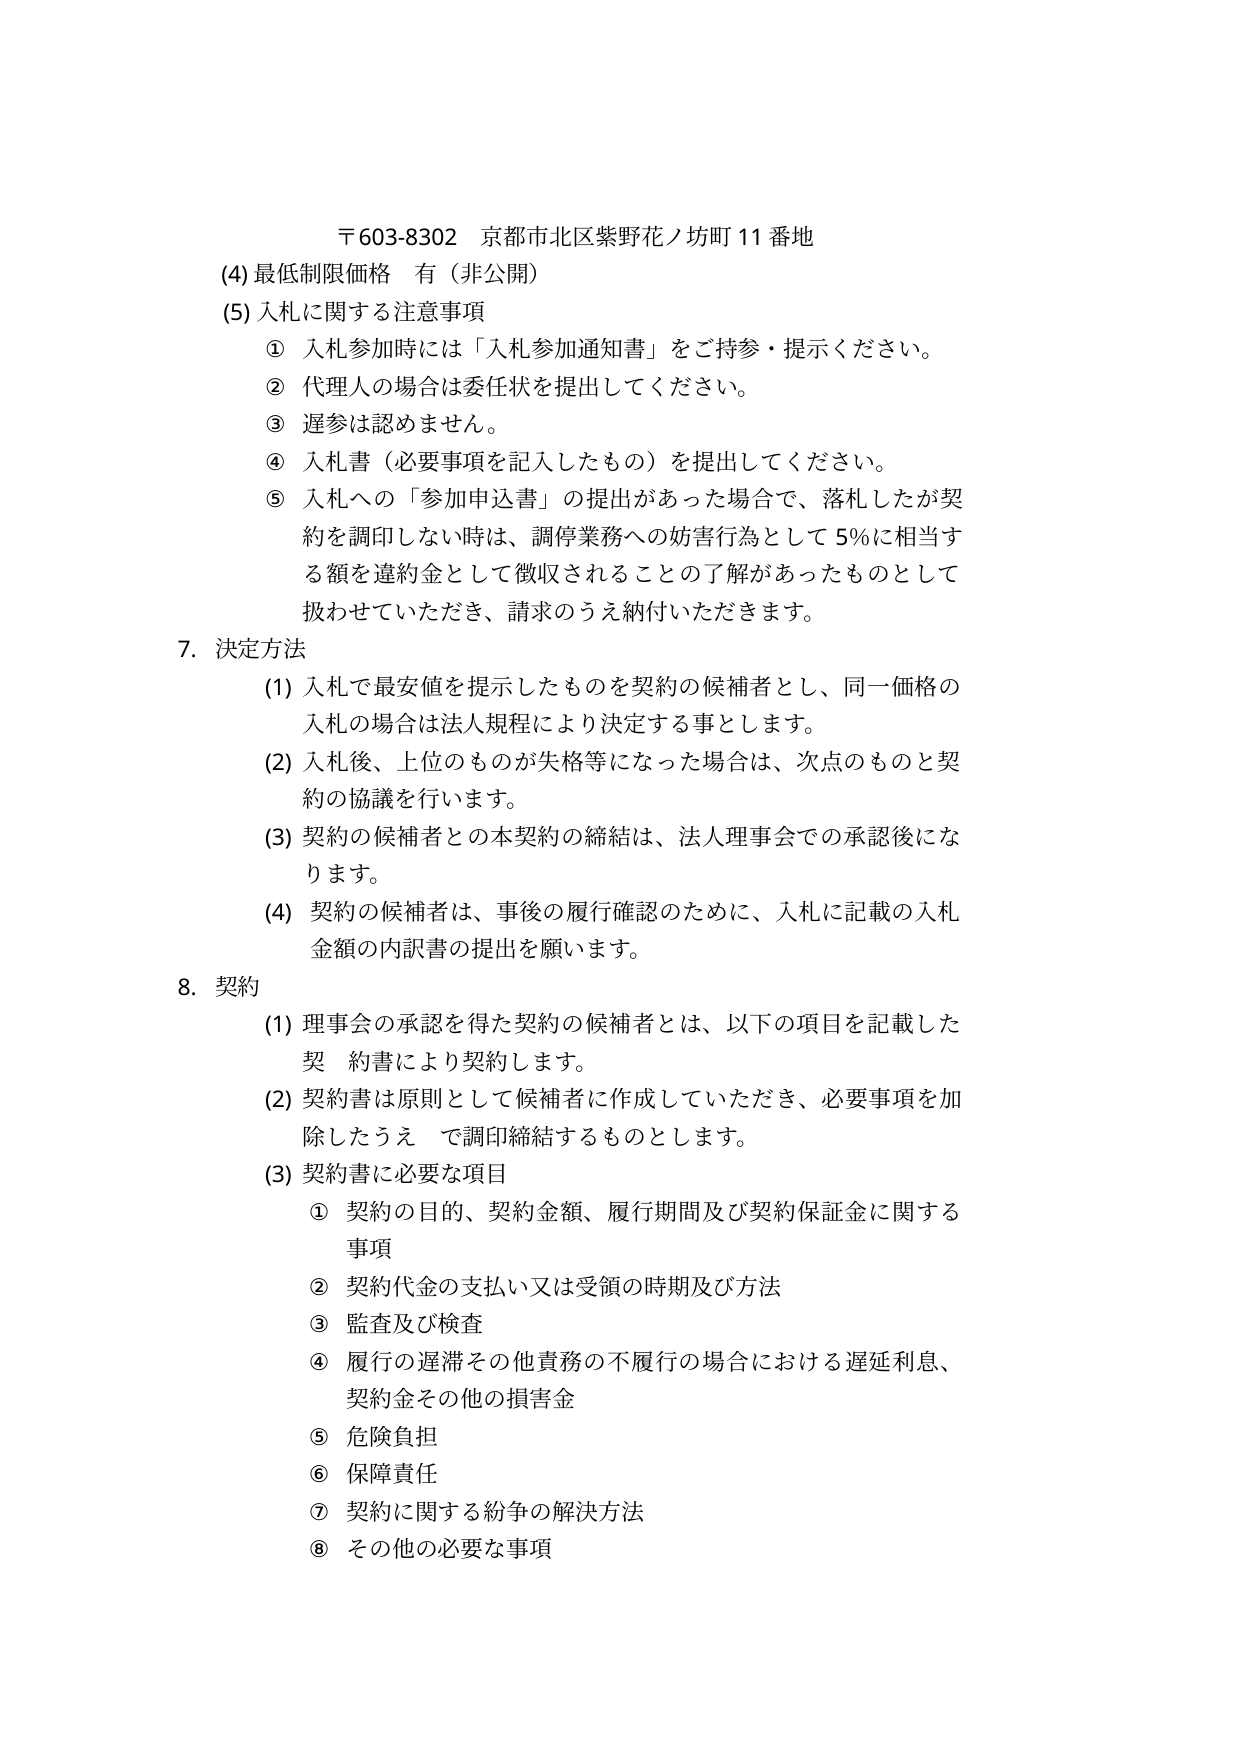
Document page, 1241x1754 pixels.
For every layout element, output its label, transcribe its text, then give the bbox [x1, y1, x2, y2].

list 入札で最安値を提示したものを契約の候補者とし、同一価格の入札の場合は法人規程により決定する事とします。 [265, 667, 963, 742]
list 契約 [177, 967, 963, 1004]
list 遅参は認めません。 [265, 404, 963, 442]
list 契約書に必要な項目 [265, 1154, 963, 1192]
list 危険負担 [308, 1417, 963, 1454]
list 入札参加時には「入札参加通知書」をご持参・提示ください。 [265, 329, 963, 367]
list 契約書は原則として候補者に作成していただき、必要事項を加除したうえ で調印締結するものとします。 [265, 1079, 963, 1154]
list 入札書（必要事項を記入したもの）を提出してください。 [265, 442, 963, 479]
list 監査及び検査 [308, 1304, 963, 1342]
text (5) 入札に関する注意事項 [177, 292, 963, 329]
list 代理人の場合は委任状を提出してください。 [265, 367, 963, 404]
text (4) 最低制限価格 有（非公開） [221, 254, 963, 292]
list 入札への「参加申込書」の提出があった場合で、落札したが契約を調印しない時は、調停業務への妨害行為として5％に相当する額を違約金として徴収されることの了解があったものとして扱わせていただき、請求のうえ納付いただきます。 [265, 479, 963, 629]
list 契約の候補者との本契約の締結は、法人理事会での承認後になります。 [265, 817, 963, 892]
list 契約の目的、契約金額、履行期間及び契約保証金に関する事項 [308, 1192, 963, 1267]
list 入札後、上位のものが失格等になった場合は、次点のものと契約の協議を行います。 [265, 742, 963, 817]
list 契約代金の支払い又は受領の時期及び方法 [308, 1267, 963, 1304]
list 契約の候補者は、事後の履行確認のために、入札に記載の入札金額の内訳書の提出を願います。 [265, 892, 963, 967]
list その他の必要な事項 [308, 1529, 963, 1567]
list 理事会の承認を得た契約の候補者とは、以下の項目を記載した契 約書により契約します。 [265, 1004, 963, 1079]
list 履行の遅滞その他責務の不履行の場合における遅延利息、契約金その他の損害金 [308, 1342, 963, 1417]
list 保障責任 [308, 1454, 963, 1492]
list 契約に関する紛争の解決方法 [308, 1492, 963, 1529]
text 〒603-8302 京都市北区紫野花ノ坊町11番地 [177, 217, 963, 254]
list 決定方法 [177, 629, 963, 667]
